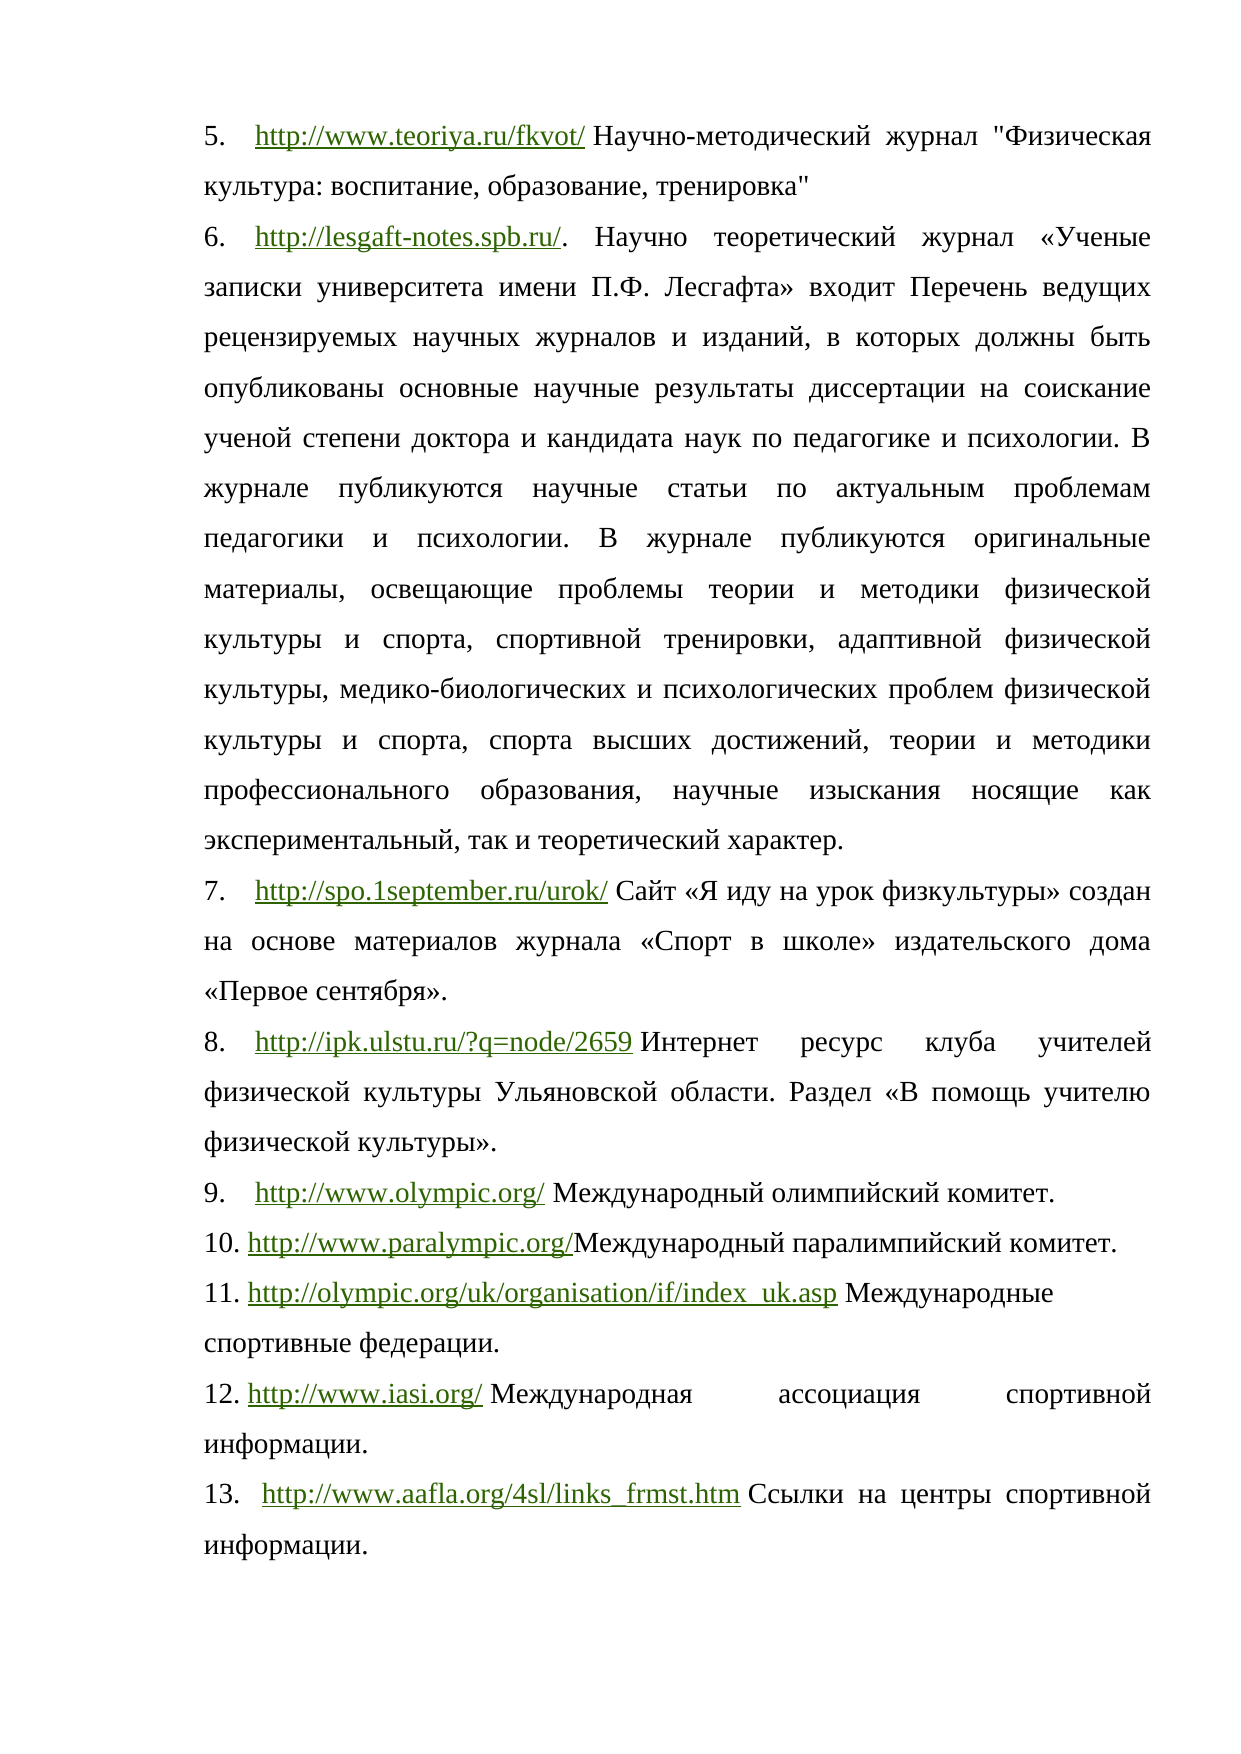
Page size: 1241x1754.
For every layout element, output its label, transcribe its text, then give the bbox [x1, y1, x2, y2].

text 7. http://spo.1september.ru/urok/ Сайт «Я иду на урок физкультуры» создан на основе материалов журнала «Спорт в школе» издательского дома «Первое сентября». [204, 873, 1152, 1007]
text 10. http://www.paralympic.org/Международный паралимпийский комитет. [204, 1225, 1152, 1258]
text 5. http://www.teoriya.ru/fkvot/ Научно-методический журнал "Физическая культура: воспитание, образование, тренировка" [204, 118, 1152, 202]
text 11. http://olympic.org/uk/organisation/if/index_uk.asp Международные спортивные федерации. [204, 1275, 1152, 1359]
text 13. http://www.aafla.org/4sl/links_frmst.htm Ссылки на центры спортивной информации. [204, 1477, 1152, 1560]
text 6. http://lesgaft-notes.spb.ru/. Научно теоретический журнал «Ученые записки университета имени П.Ф. Лесгафта» входит Перечень ведущих рецензируемых научных журналов и изданий, в которых должны быть опубликованы основные научные результаты диссертации на соискание ученой степени доктора и кандидата наук по педагогике и психологии. В журнале публикуются научные статьи по актуальным проблемам педагогики и психологии. В журнале публикуются оригинальные материалы, освещающие проблемы теории и методики физической культуры и спорта, спортивной тренировки, адаптивной физической культуры, медико-биологических и психологических проблем физической культуры и спорта, спорта высших достижений, теории и методики профессионального образования, научные изыскания носящие как экспериментальный, так и теоретический характер. [204, 219, 1152, 856]
text 8. http://ipk.ulstu.ru/?q=node/2659 Интернет ресурс клуба учителей физической культуры Ульяновской области. Раздел «В помощь учителю физической культуры». [204, 1024, 1152, 1158]
text 12. http://www.iasi.org/ Международная ассоциация спортивной информации. [204, 1376, 1152, 1460]
text 9. http://www.olympic.org/ Международный олимпийский комитет. [204, 1175, 1152, 1208]
